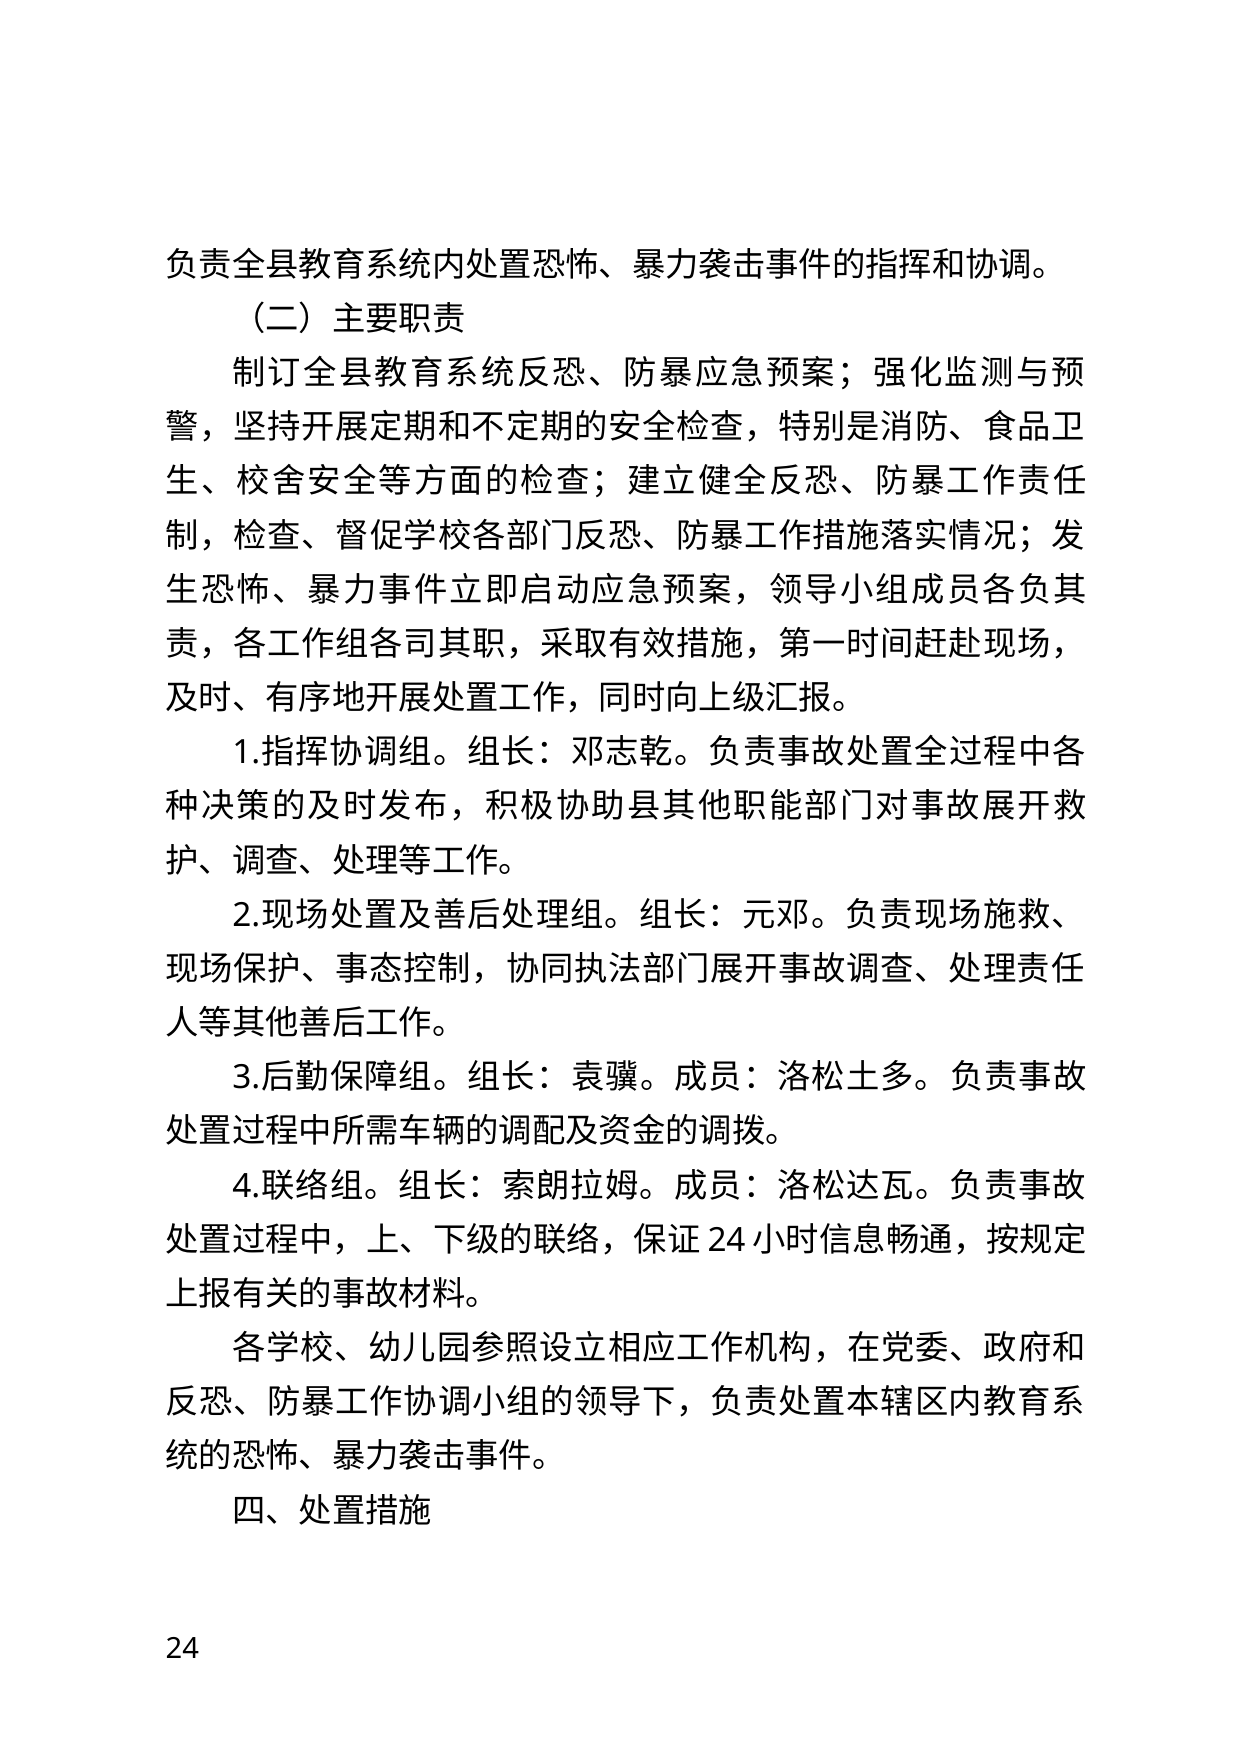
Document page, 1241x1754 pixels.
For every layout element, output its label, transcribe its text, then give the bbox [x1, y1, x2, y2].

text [165, 233, 1087, 287]
text 1.指挥协调组。组长：邓志乾。负责事故处置全过程中各种决策的及时发布，积极协助县其他职能部门对事故展开救护、调查、处理等工作。 [165, 720, 1087, 883]
text 2.现场处置及善后处理组。组长：元邓。负责现场施救、现场保护、事态控制，协同执法部门展开事故调查、处理责任人等其他善后工作。 [165, 883, 1087, 1045]
list 制订全县教育系统反恐、防暴应急预案；强化监测与预警，坚持开展定期和不定期的安全检查，特别是消防、食品卫生、校舍安全等方面的检查；建立健全反恐、防暴工作责任制，检查、督促学校各部门反恐、防暴工作措施落实情况；发生恐怖、暴力事件立即启动应急预案，领导小组成员各负其责，各工作组各司其职，采取有效措施，第一时间赶赴现场，及时、有序地开展处置工作，同时向上级汇报。 [165, 341, 1087, 720]
list （二）主要职责 [165, 287, 1087, 341]
text 3.后勤保障组。组长：袁骥。成员：洛松土多。负责事故处置过程中所需车辆的调配及资金的调拨。 [165, 1045, 1087, 1154]
text 各学校、幼儿园参照设立相应工作机构，在党委、政府和反恐、防暴工作协调小组的领导下，负责处置本辖区内教育系统的恐怖、暴力袭击事件。 [165, 1316, 1087, 1479]
text 4.联络组。组长：索朗拉姆。成员：洛松达瓦。负责事故处置过程中，上、下级的联络，保证24小时信息畅通，按规定上报有关的事故材料。 [165, 1154, 1087, 1316]
text 四、处置措施 [165, 1479, 1087, 1533]
